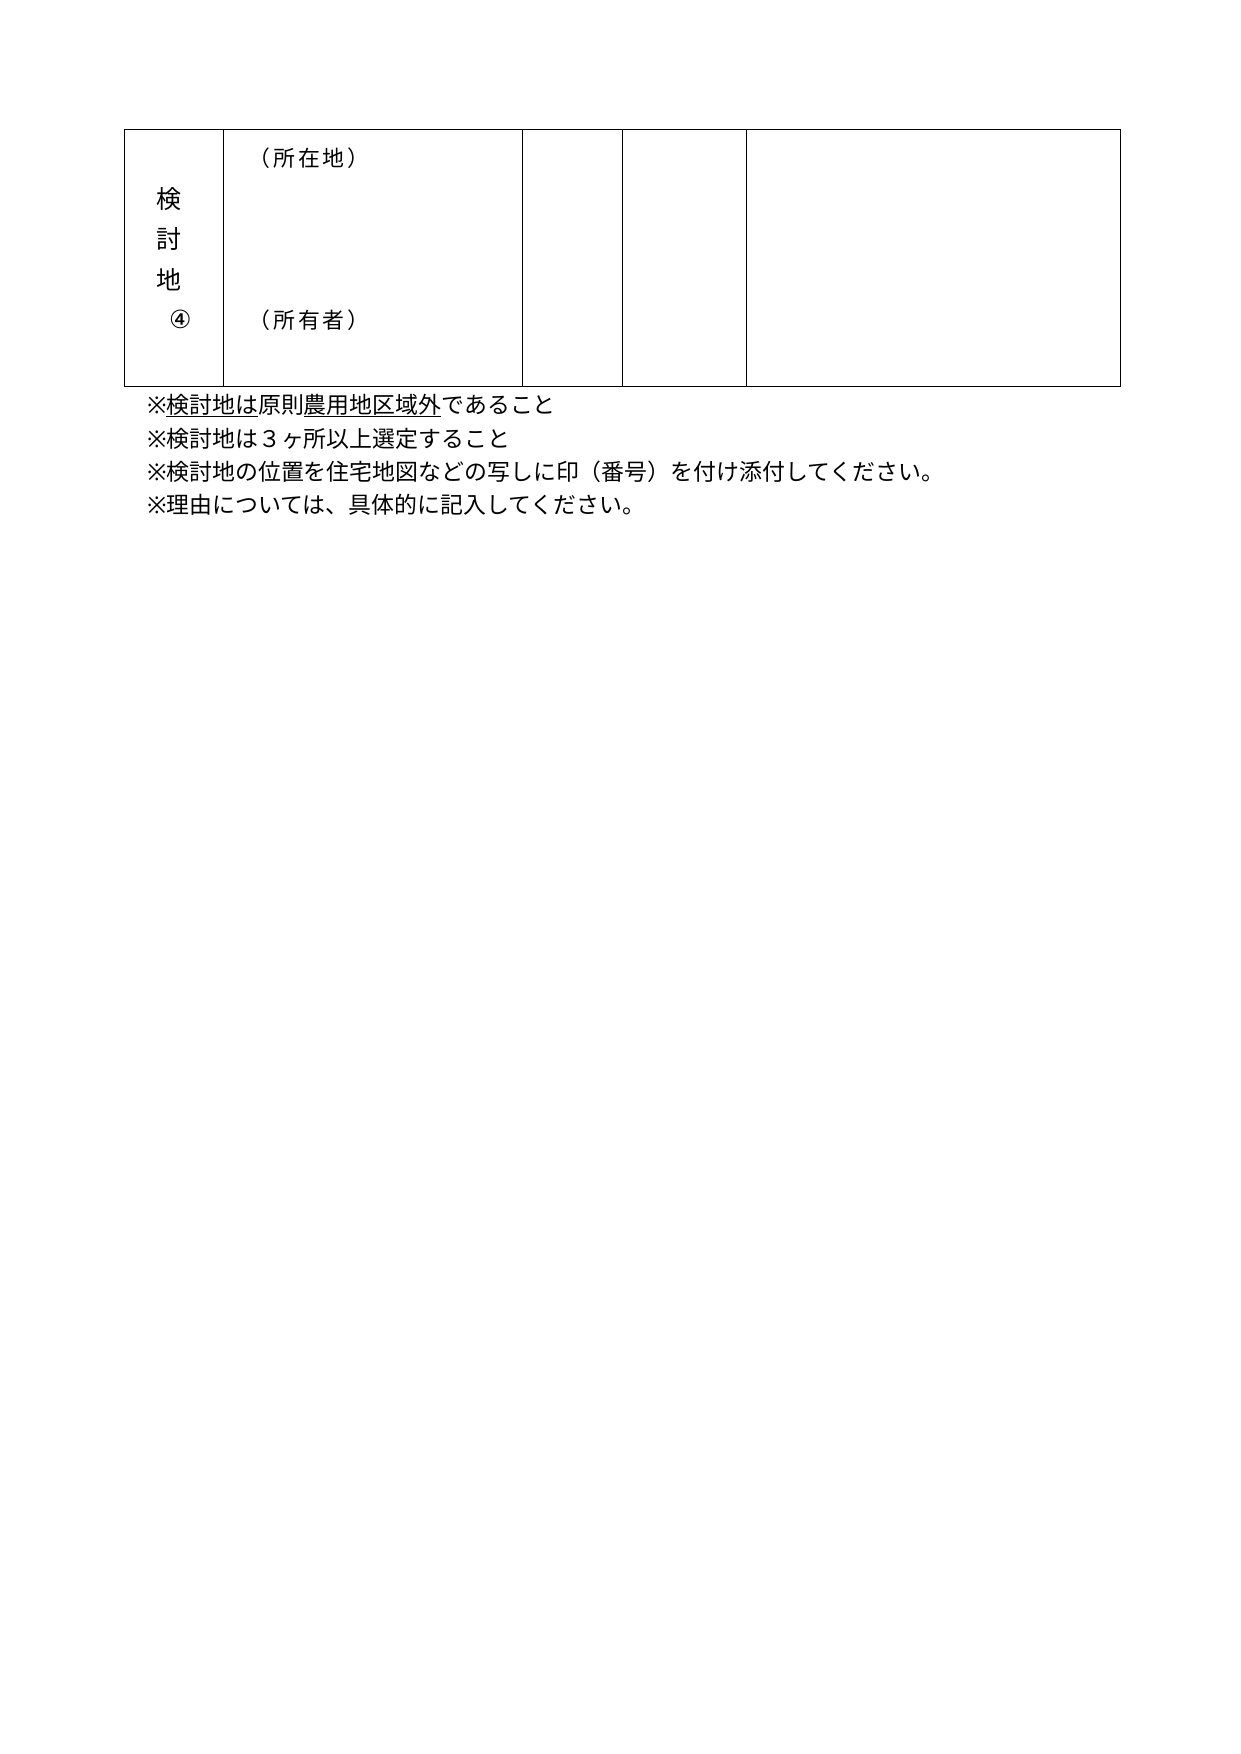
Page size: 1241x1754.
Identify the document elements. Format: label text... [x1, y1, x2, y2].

table_cell [523, 130, 622, 386]
table_cell （所在地） （所有者） [224, 130, 522, 386]
text ※検討地の位置を住宅地図などの写しに印（番号）を付け添付してください。 [124, 454, 1116, 487]
text ※検討地は３ヶ所以上選定すること [124, 420, 1116, 454]
table_cell 検討地 ④ [125, 130, 223, 386]
text ※理由については、具体的に記入してください。 [124, 487, 1116, 520]
table_cell [747, 130, 1120, 386]
table_cell [623, 130, 746, 386]
text ※検討地は原則農用地区域外であること [124, 387, 1116, 420]
